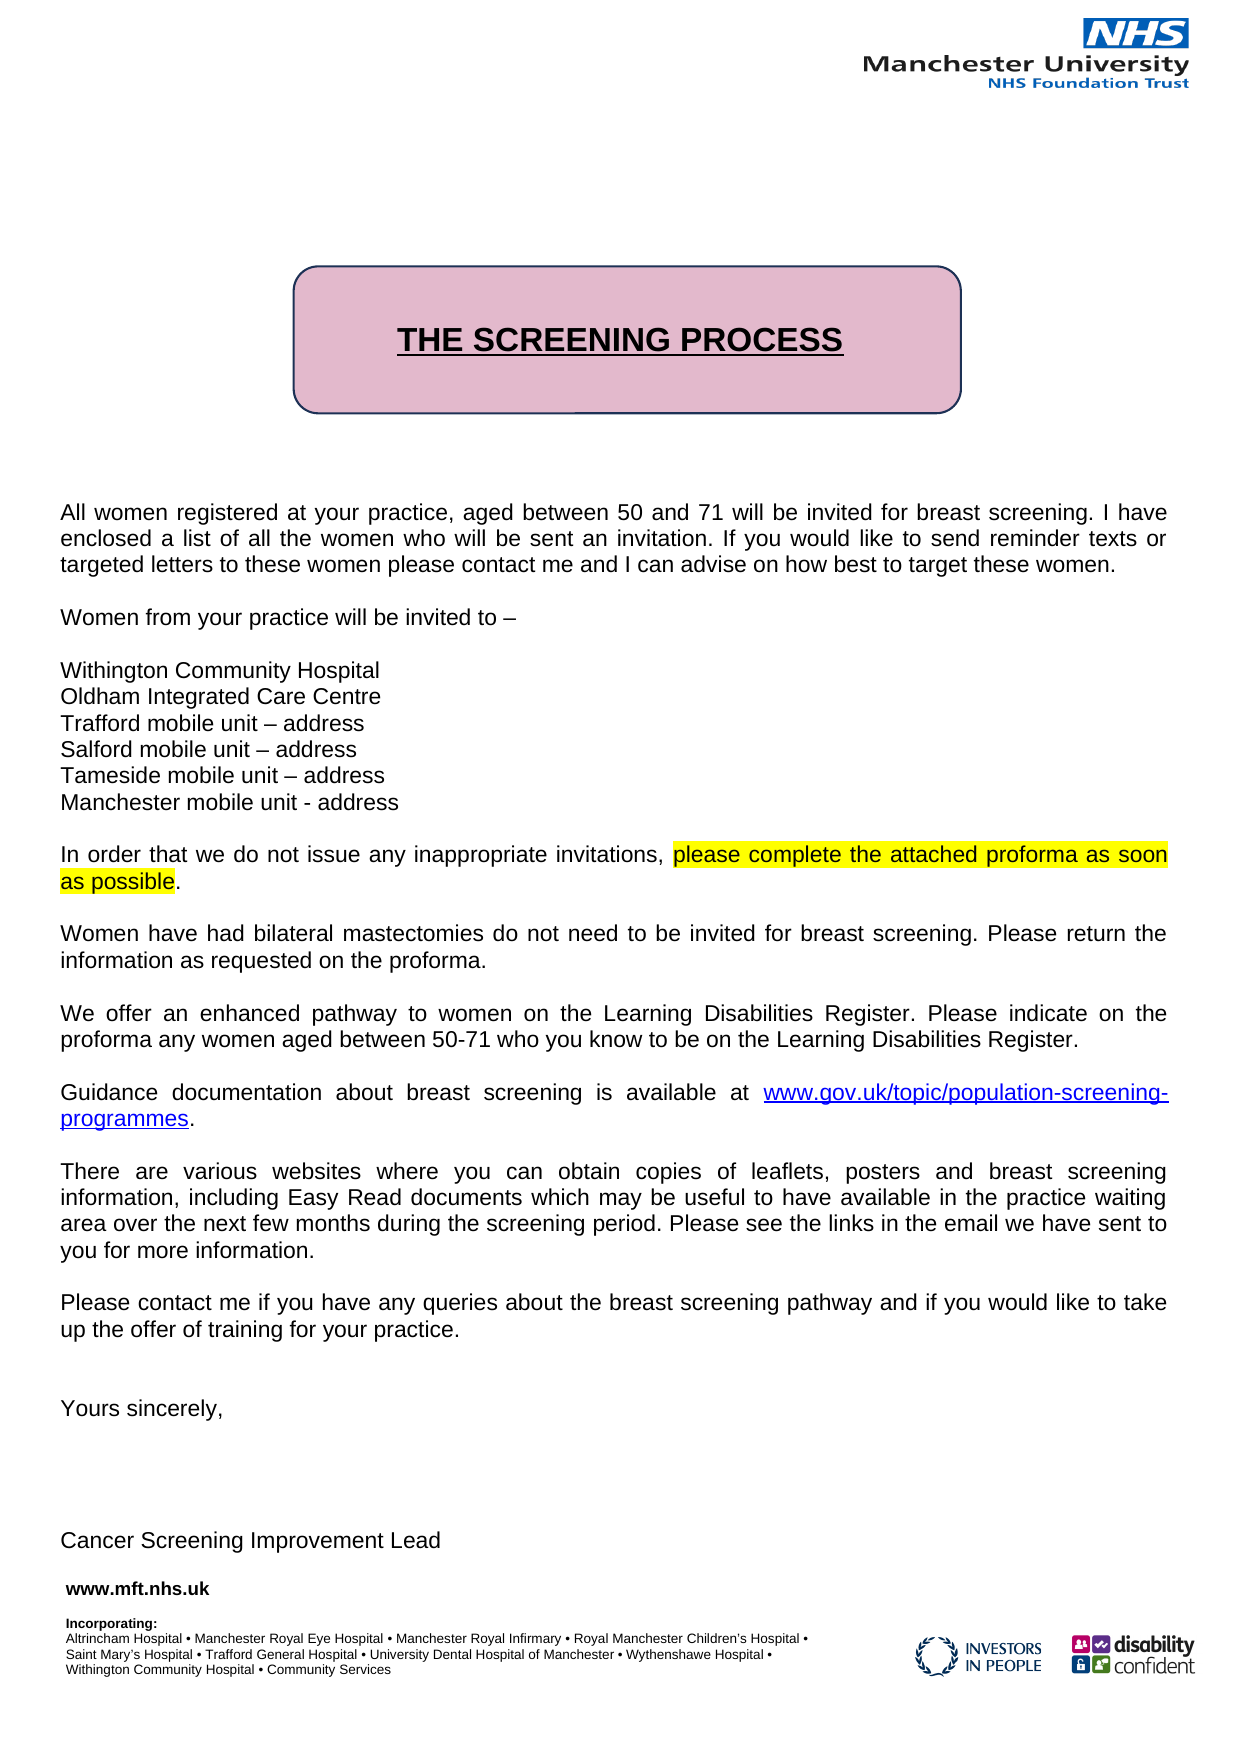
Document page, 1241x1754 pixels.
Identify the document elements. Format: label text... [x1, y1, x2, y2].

text We offer an enhanced pathway to women on the Learning Disabilities Register. Please indicate on the proforma any women aged between 50-71 who you know to be on the Learning Disabilities Register. [60, 999, 1168, 1052]
text Trafford mobile unit – address [60, 709, 1168, 736]
text Cancer Screening Improvement Lead [60, 1527, 1123, 1553]
text In order that we do not issue any inappropriate invitations, please complete the attached proforma as soon as possible. [60, 841, 1168, 894]
text All women registered at your practice, aged between 50 and 71 will be invited for breast screening. I have enclosed a list of all the women who will be sent an invitation. If you would like to send reminder texts or targeted letters to these women please contact me and I can advise on how best to target these women. [60, 499, 1168, 578]
text Guidance documentation about breast screening is available at www.gov.uk/topic/population-screening-programmes. [60, 1078, 1168, 1131]
picture [864, 18, 1189, 88]
text Withington Community Hospital [60, 657, 1168, 683]
text Women have had bilateral mastectomies do not need to be invited for breast screening. Please return the information as requested on the proforma. [60, 920, 1168, 973]
text Manchester mobile unit - address [60, 789, 1168, 815]
text Yours sincerely, [60, 1395, 1217, 1421]
text Tameside mobile unit – address [60, 762, 1168, 789]
text Please contact me if you have any queries about the breast screening pathway and if you would like to take up the offer of training for your practice. [60, 1289, 1168, 1342]
picture [1064, 1635, 1203, 1674]
text Salford mobile unit – address [60, 736, 1168, 762]
text Women from your practice will be invited to – [60, 604, 1168, 631]
picture [914, 1636, 1042, 1677]
text There are various websites where you can obtain copies of leaflets, posters and breast screening information, including Easy Read documents which may be useful to have available in the practice waiting area over the next few months during the screening period. Please see the links in the email we have sent to you for more information. [60, 1158, 1168, 1263]
text Oldham Integrated Care Centre [60, 683, 1168, 709]
